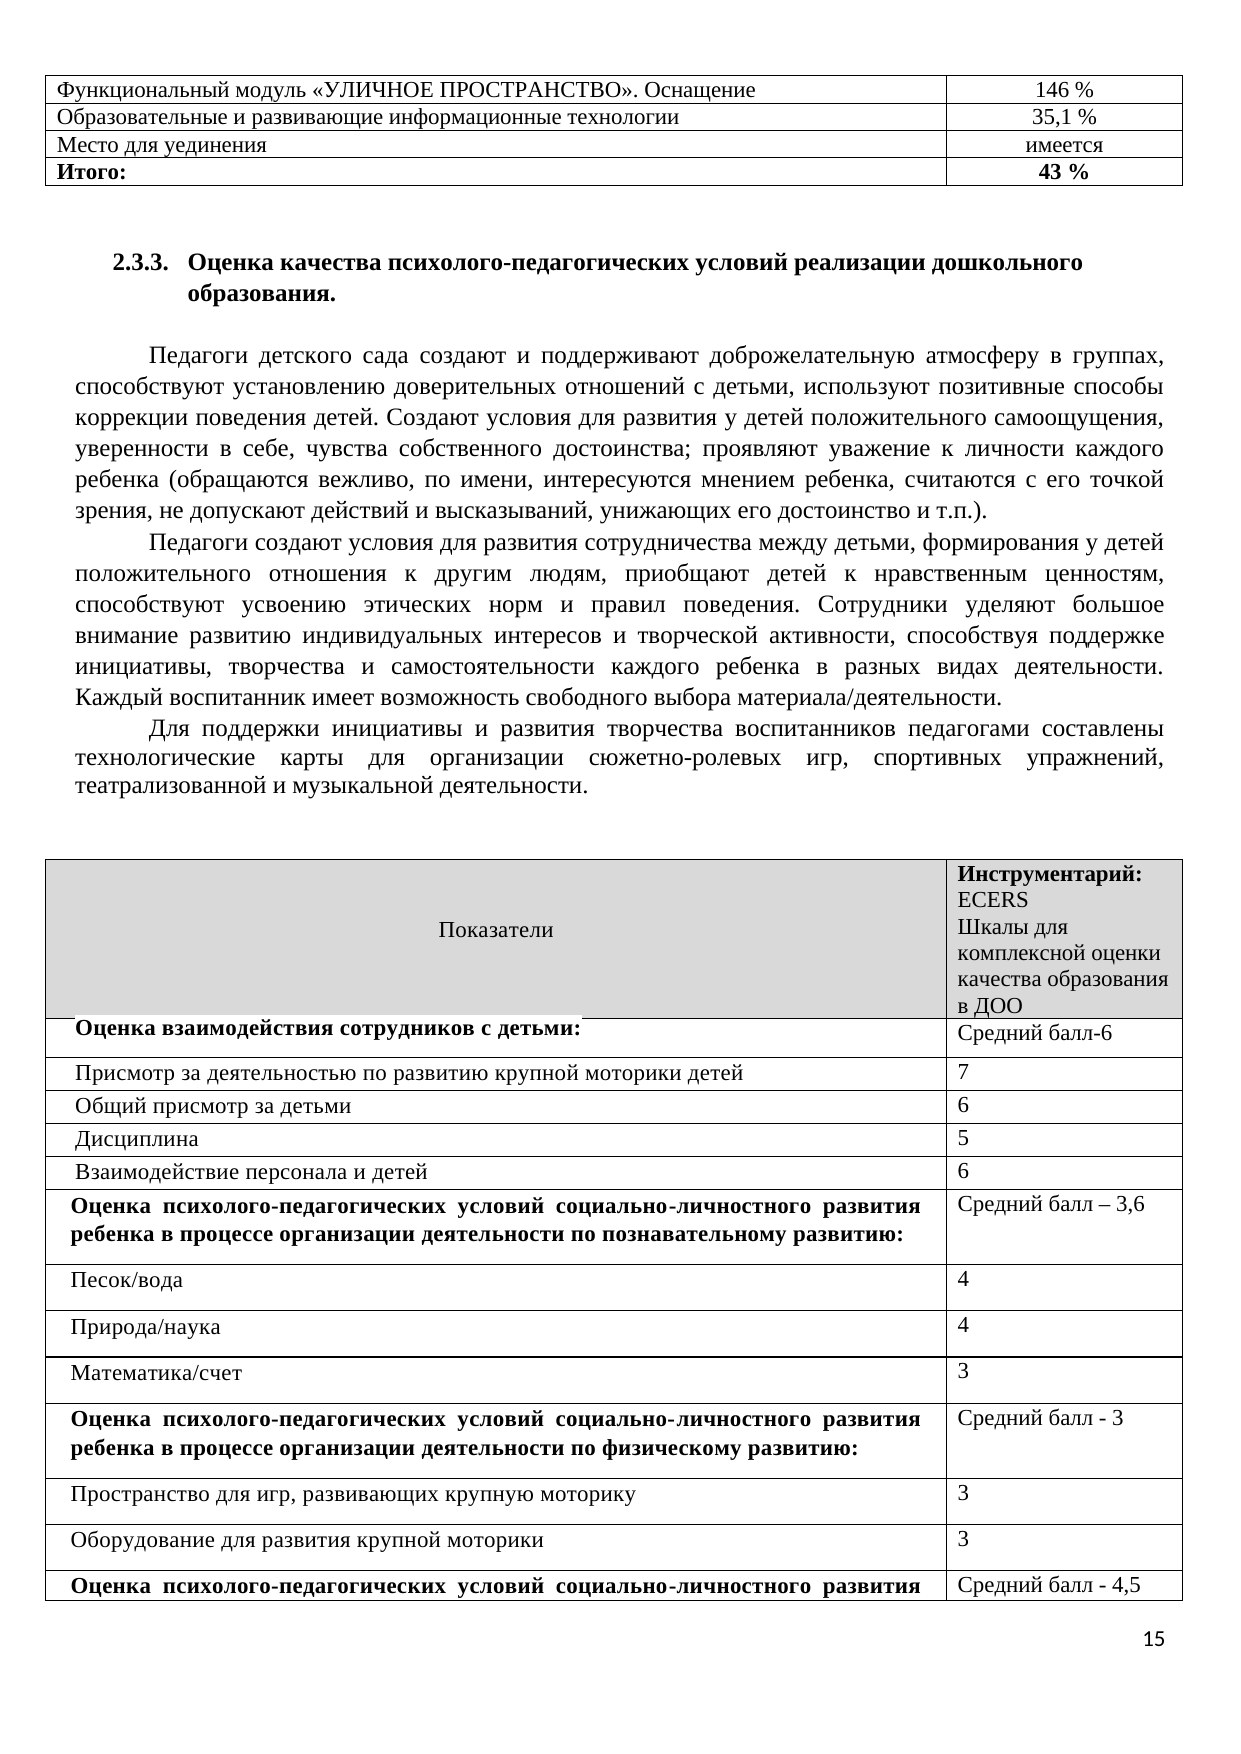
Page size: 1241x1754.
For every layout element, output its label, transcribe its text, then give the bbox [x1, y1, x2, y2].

table_cell 43 % [947, 158, 1182, 184]
table_cell Средний балл – 3,6 [947, 1190, 1182, 1264]
table_cell Оценка психолого-педагогических условий социально-личностного развития ребенка в процессе организации деятельности по познавательному развитию: [46, 1190, 946, 1264]
text Педагоги детского сада создают и поддерживают доброжелательную атмосферу в группах, способствуют установлению доверительных отношений с детьми, используют позитивные способы коррекции поведения детей. Создают условия для развития у детей положительного самоощущения, уверенности в себе, чувства собственного достоинства; проявляют уважение к личности каждого ребенка (обращаются вежливо, по имени, интересуются мнением ребенка, считаются с его точкой зрения, не допускают действий и высказываний, унижающих его достоинство и т.п.). [75, 340, 1165, 524]
table_cell Образовательные и развивающие информационные технологии [46, 104, 946, 130]
table_cell 3 [947, 1525, 1182, 1570]
table_cell Средний балл - 3 [947, 1404, 1182, 1477]
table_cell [46, 1571, 946, 1599]
table_cell Природа/наука [46, 1311, 946, 1356]
table_cell Песок/вода [46, 1265, 946, 1310]
table_cell 6 [947, 1091, 1182, 1123]
table_cell 146 % [947, 76, 1182, 102]
table_header Показатели [46, 860, 946, 1018]
table_cell Функциональный модуль «УЛИЧНОЕ ПРОСТРАНСТВО». Оснащение [46, 76, 946, 102]
text Педагоги создают условия для развития сотрудничества между детьми, формирования у детей положительного отношения к другим людям, приобщают детей к нравственным ценностям, способствуют усвоению этических норм и правил поведения. Сотрудники уделяют большое внимание развитию индивидуальных интересов и творческой активности, способствуя поддержке инициативы, творчества и самостоятельности каждого ребенка в разных видах деятельности. Каждый воспитанник имеет возможность свободного выбора материала/деятельности. [75, 527, 1165, 711]
table_cell Присмотр за деятельностью по развитию крупной моторики детей [46, 1058, 946, 1090]
table_cell Итого: [46, 158, 946, 184]
text Для поддержки инициативы и развития творчества воспитанников педагогами составлены технологические карты для организации сюжетно-ролевых игр, спортивных упражнений, театрализованной и музыкальной деятельности. [75, 713, 1165, 799]
table_cell Взаимодействие персонала и детей [46, 1157, 946, 1189]
table_cell Средний балл-6 [947, 1019, 1182, 1057]
table_cell Место для уединения [46, 131, 946, 157]
table_cell 7 [947, 1058, 1182, 1090]
table_cell 35,1 % [947, 104, 1182, 130]
table_cell 3 [947, 1479, 1182, 1524]
table_cell Средний балл - 4,5 [947, 1571, 1182, 1599]
table_cell Общий присмотр за детьми [46, 1091, 946, 1123]
table_cell имеется [947, 131, 1182, 157]
table_cell 3 [947, 1358, 1182, 1403]
table_cell 4 [947, 1311, 1182, 1356]
table_cell Оценка взаимодействия сотрудников с детьми: [46, 1019, 946, 1057]
table_cell 4 [947, 1265, 1182, 1310]
subtitle Оценка качества психолого-педагогических условий реализации дошкольного образования. [112, 247, 1165, 307]
table_cell Оценка психолого-педагогических условий социально-личностного развития ребенка в процессе организации деятельности по физическому развитию: [46, 1404, 946, 1477]
table_header Инструментарий: ECERS Шкалы для комплексной оценки качества образования в ДОО [947, 860, 1182, 1018]
table_cell 6 [947, 1157, 1182, 1189]
table_cell Дисциплина [46, 1124, 946, 1156]
table_cell Пространство для игр, развивающих крупную моторику [46, 1479, 946, 1524]
table_cell Математика/счет [46, 1358, 946, 1403]
table_cell Оборудование для развития крупной моторики [46, 1525, 946, 1570]
table_cell 5 [947, 1124, 1182, 1156]
